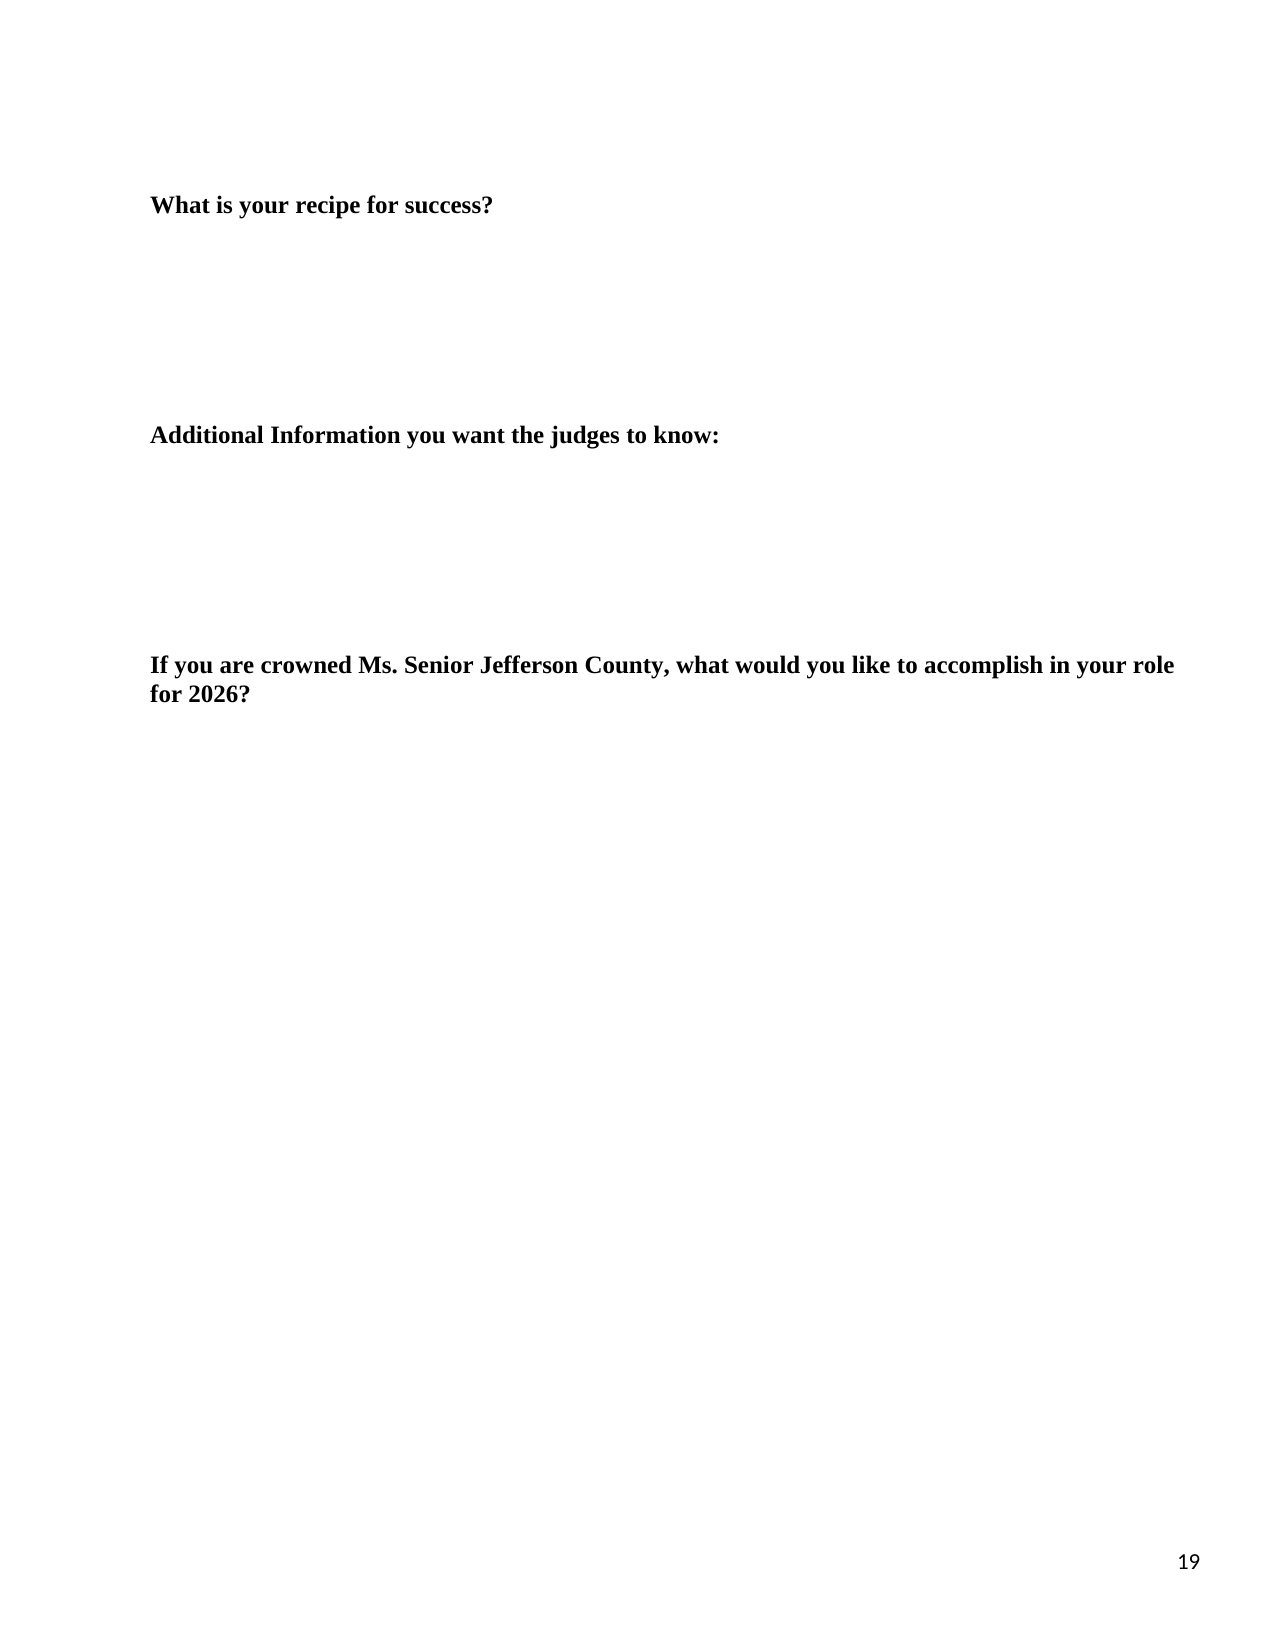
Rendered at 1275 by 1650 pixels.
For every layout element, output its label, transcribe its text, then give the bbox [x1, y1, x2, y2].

list Additional Information you want the judges to know: [150, 420, 1200, 449]
list What is your recipe for success? [150, 190, 1200, 219]
list If you are crowned Ms. Senior Jefferson County, what would you like to accomplish in your role for 2026? [150, 650, 1200, 707]
